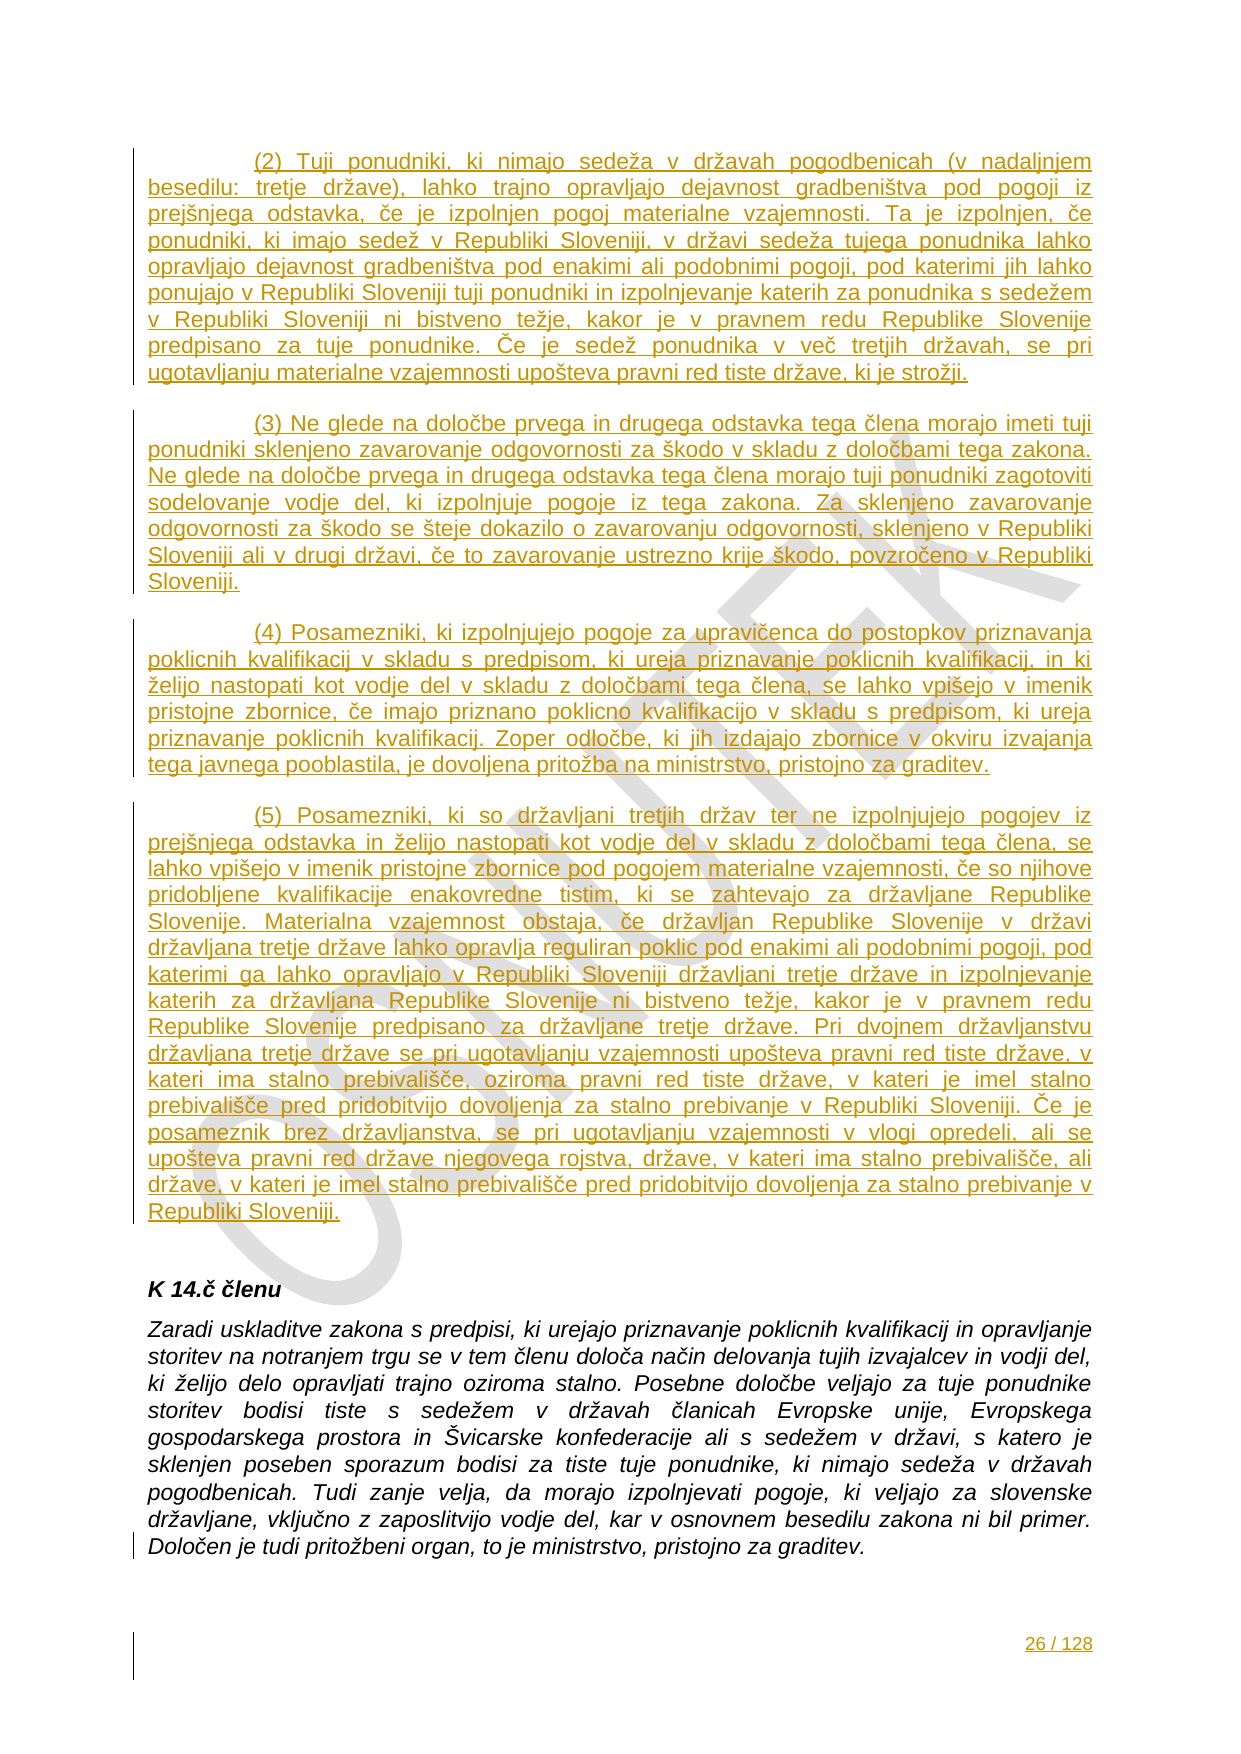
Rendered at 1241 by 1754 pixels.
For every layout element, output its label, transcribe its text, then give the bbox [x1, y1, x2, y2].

text K 14.č členu [148, 1276, 1093, 1303]
text Zaradi uskladitve zakona s predpisi, ki urejajo priznavanje poklicnih kvalifikacij in opravljanje storitev na notranjem trgu se v tem členu določa način delovanja tujih izvajalcev in vodji del, ki želijo delo opravljati trajno oziroma stalno. Posebne določbe veljajo za tuje ponudnike storitev bodisi tiste s sedežem v državah članicah Evropske unije, Evropskega gospodarskega prostora in Švicarske konfederacije ali s sedežem v državi, s katero je sklenjen poseben sporazum bodisi za tiste tuje ponudnike, ki nimajo sedeža v državah pogodbenicah. Tudi zanje velja, da morajo izpolnjevati pogoje, ki veljajo za slovenske državljane, vključno z zaposlitvijo vodje del, kar v osnovnem besedilu zakona ni bil primer. Določen je tudi pritožbeni organ, to je ministrstvo, pristojno za graditev. [148, 1316, 1093, 1559]
